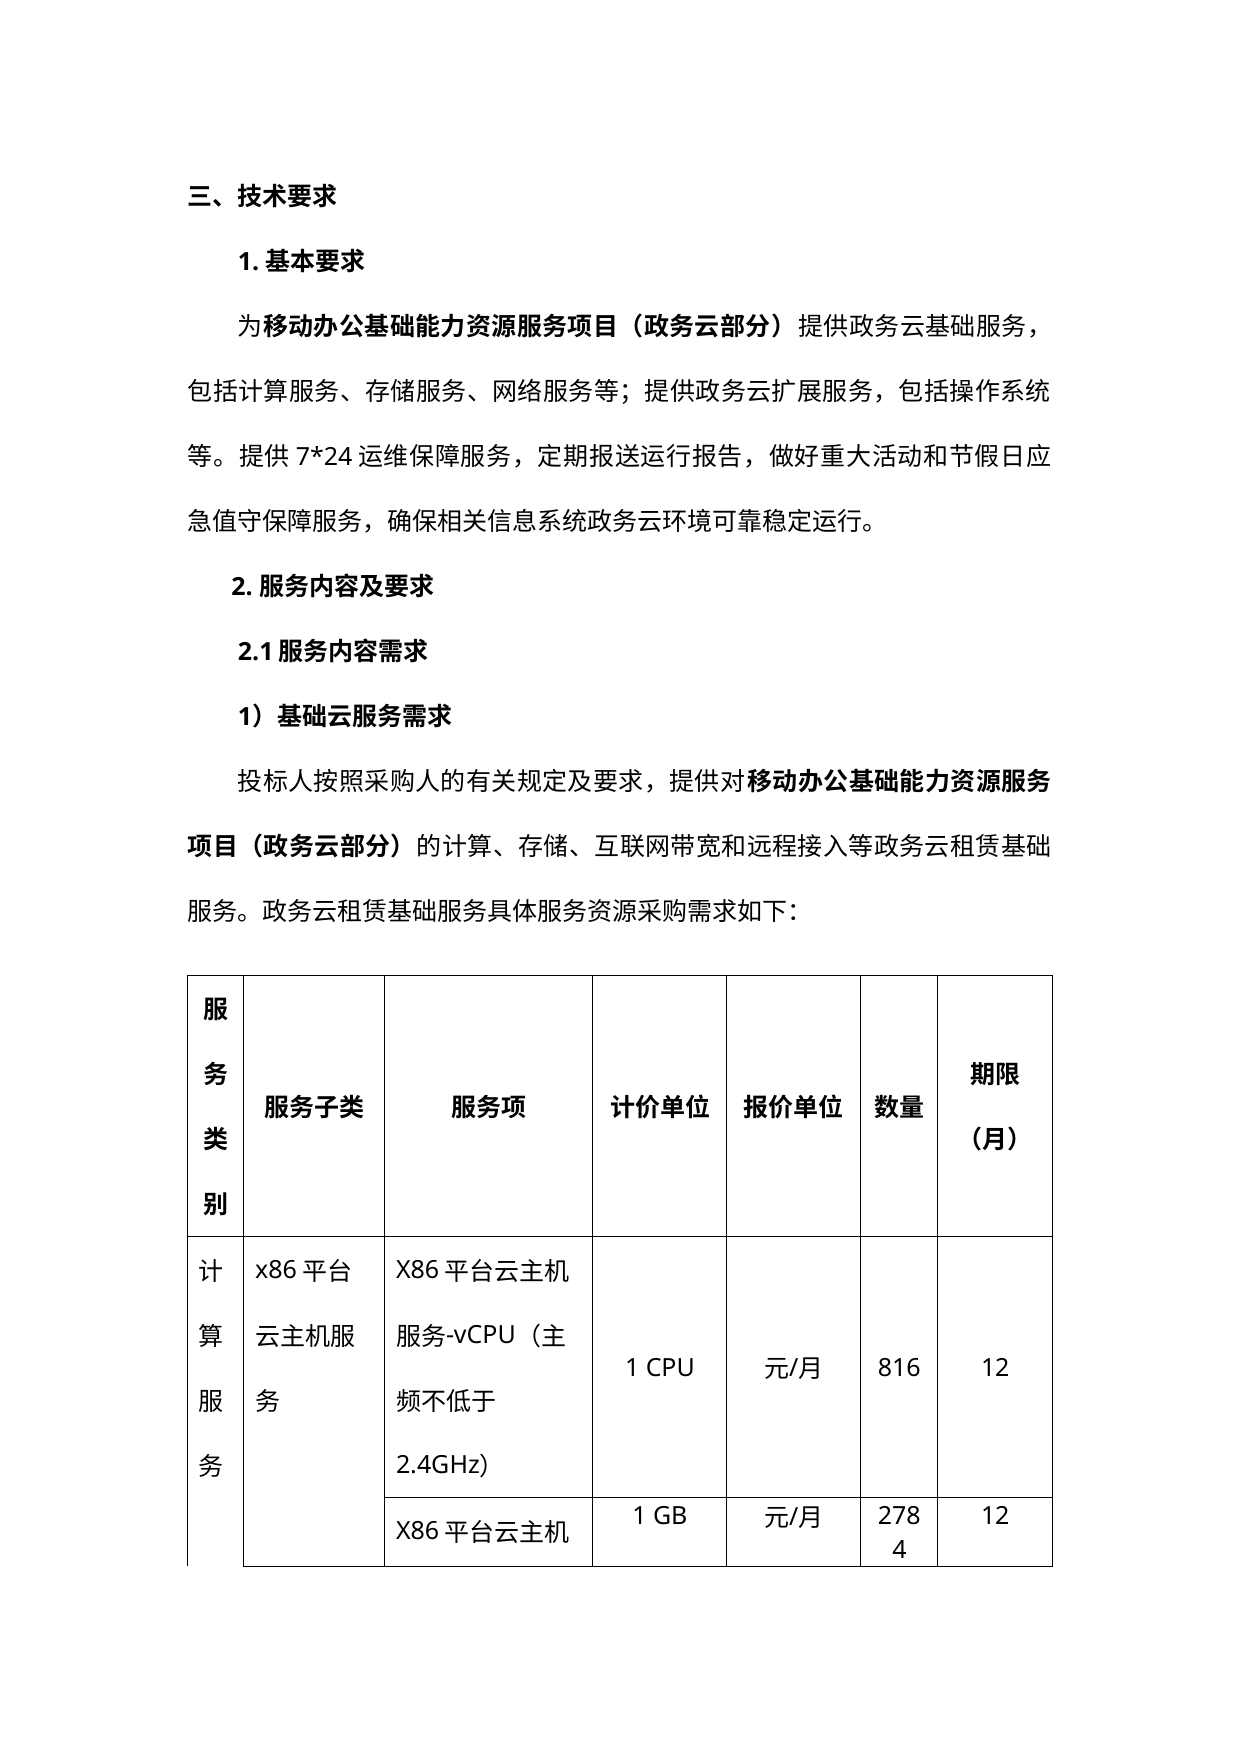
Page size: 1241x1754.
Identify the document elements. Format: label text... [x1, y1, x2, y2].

table_cell x86平台云主机服务 [244, 1237, 384, 1566]
table_header 服务类别 [188, 976, 243, 1236]
table_header 服务子类 [244, 976, 384, 1236]
table_header 数量 [861, 976, 937, 1236]
table_cell 1 GB [593, 1498, 726, 1566]
text 1）基础云服务需求 [187, 682, 1053, 747]
table_cell 计算服务 [188, 1237, 243, 1566]
table_cell 816 [861, 1237, 937, 1497]
text 三、技术要求 [187, 162, 1053, 227]
table_cell 元/月 [727, 1498, 860, 1566]
table_header 计价单位 [593, 976, 726, 1236]
table_cell X86平台云主机服务-内存 [385, 1498, 592, 1566]
text 2. 服务内容及要求 [231, 552, 1053, 617]
table_header 服务项 [385, 976, 592, 1236]
table_cell 1 CPU [593, 1237, 726, 1497]
table_cell 2784 [861, 1498, 937, 1566]
table_cell X86平台云主机服务-vCPU（主频不低于2.4GHz） [385, 1237, 592, 1497]
text 1. 基本要求 [187, 227, 1053, 292]
text 2.1服务内容需求 [187, 617, 1053, 682]
table_cell 元/月 [727, 1237, 860, 1497]
table_cell 12 [938, 1237, 1052, 1497]
table_cell 12 [938, 1498, 1052, 1566]
table_header 报价单位 [727, 976, 860, 1236]
text 为移动办公基础能力资源服务项目（政务云部分）提供政务云基础服务，包括计算服务、存储服务、网络服务等；提供政务云扩展服务，包括操作系统等。提供7*24运维保障服务，定期报送运行报告，做好重大活动和节假日应急值守保障服务，确保相关信息系统政务云环境可靠稳定运行。 [187, 292, 1053, 552]
table_header 期限（月） [938, 976, 1052, 1236]
text 投标人按照采购人的有关规定及要求，提供对移动办公基础能力资源服务项目（政务云部分）的计算、存储、互联网带宽和远程接入等政务云租赁基础服务。政务云租赁基础服务具体服务资源采购需求如下： [187, 747, 1053, 942]
